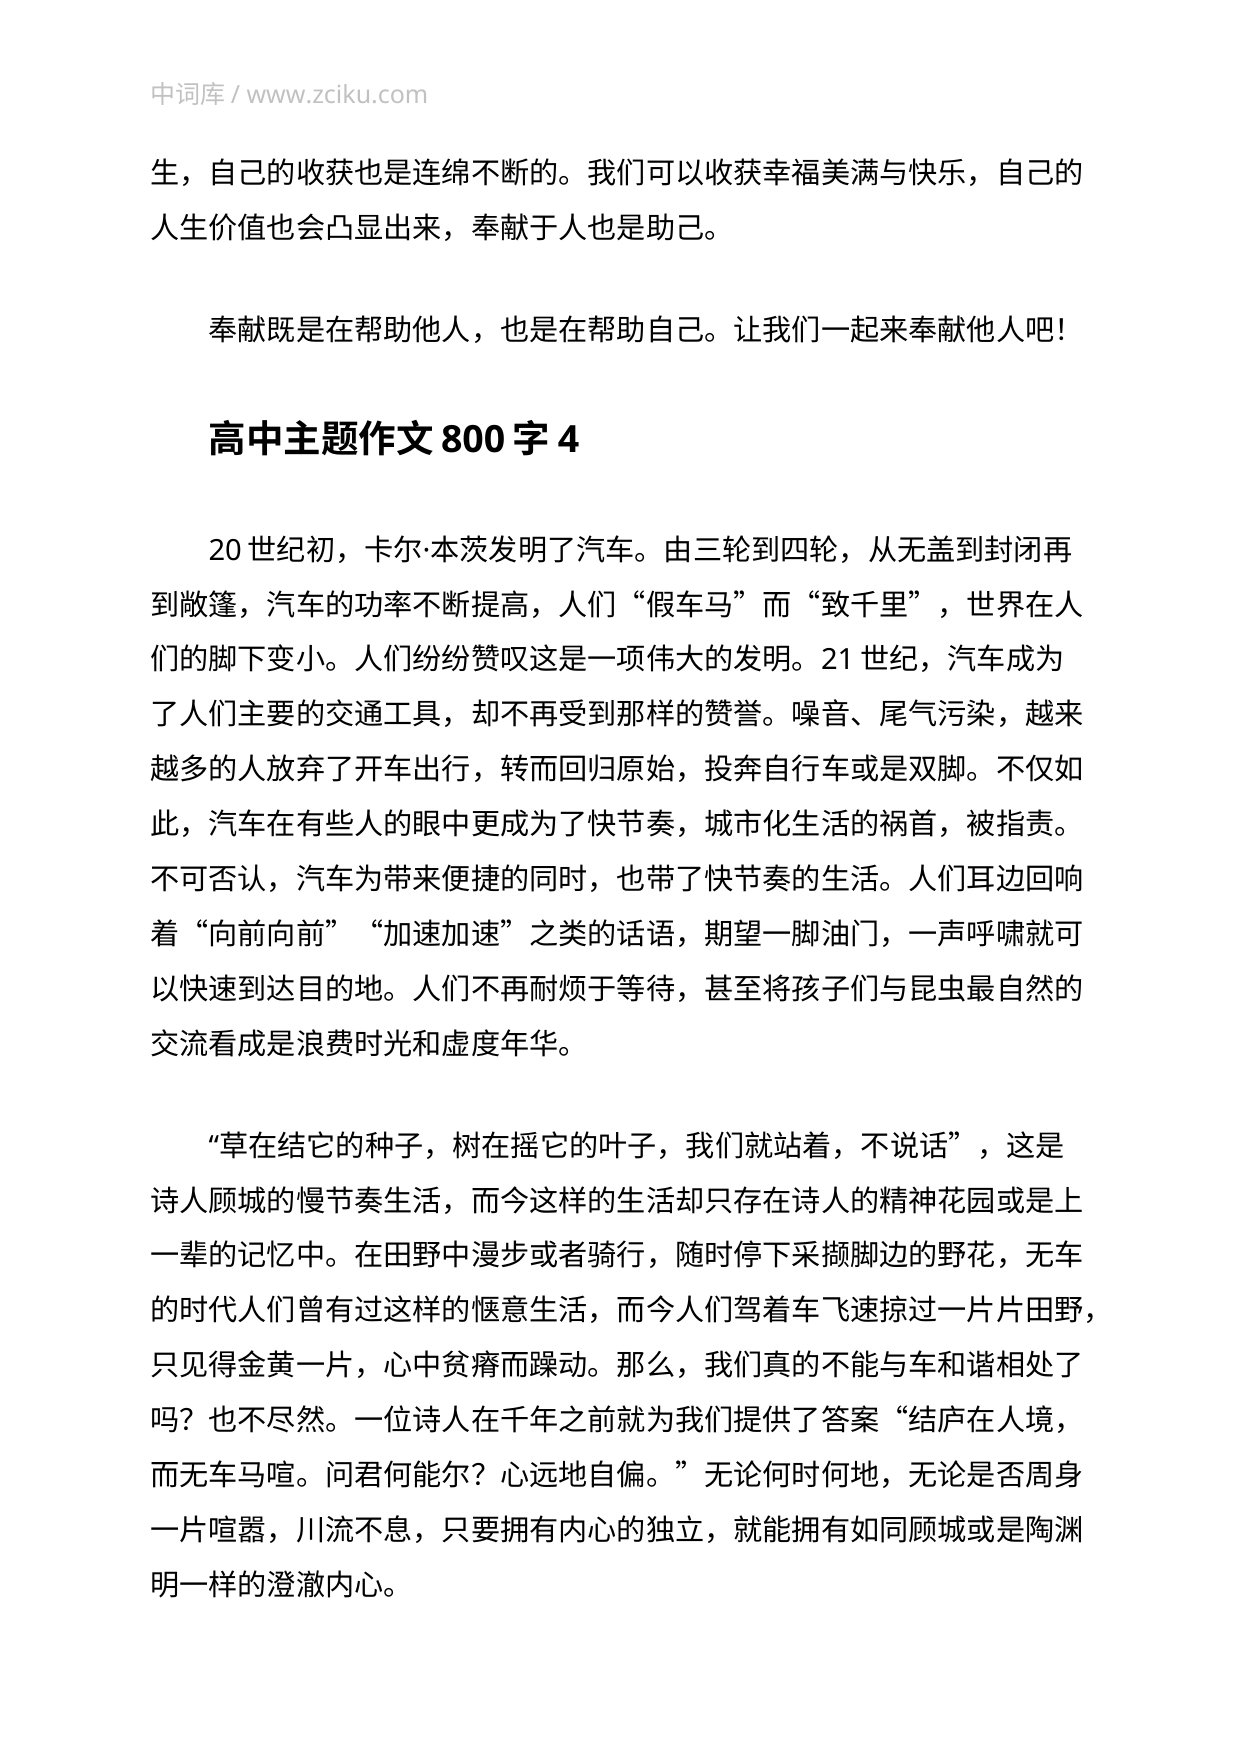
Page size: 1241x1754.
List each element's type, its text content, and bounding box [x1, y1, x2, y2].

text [150, 150, 1090, 247]
text “草在结它的种子，树在摇它的叶子，我们就站着，不说话”，这是诗人顾城的慢节奏生活，而今这样的生活却只存在诗人的精神花园或是上一辈的记忆中。在田野中漫步或者骑行，随时停下采撷脚边的野花，无车的时代人们曾有过这样的惬意生活，而今人们驾着车飞速掠过一片片田野，只见得金黄一片，心中贫瘠而躁动。那么，我们真的不能与车和谐相处了吗？也不尽然。一位诗人在千年之前就为我们提供了答案“结庐在人境，而无车马喧。问君何能尔？心远地自偏。”无论何时何地，无论是否周身一片喧嚣，川流不息，只要拥有内心的独立，就能拥有如同顾城或是陶渊明一样的澄澈内心。 [150, 1122, 1090, 1604]
text 20世纪初，卡尔·本茨发明了汽车。由三轮到四轮，从无盖到封闭再到敞篷，汽车的功率不断提高，人们“假车马”而“致千里”，世界在人们的脚下变小。人们纷纷赞叹这是一项伟大的发明。21世纪，汽车成为了人们主要的交通工具，却不再受到那样的赞誉。噪音、尾气污染，越来越多的人放弃了开车出行，转而回归原始，投奔自行车或是双脚。不仅如此，汽车在有些人的眼中更成为了快节奏，城市化生活的祸首，被指责。不可否认，汽车为带来便捷的同时，也带了快节奏的生活。人们耳边回响着“向前向前”“加速加速”之类的话语，期望一脚油门，一声呼啸就可以快速到达目的地。人们不再耐烦于等待，甚至将孩子们与昆虫最自然的交流看成是浪费时光和虚度年华。 [150, 526, 1090, 1063]
text 高中主题作文800字4 [150, 408, 1090, 463]
text 奉献既是在帮助他人，也是在帮助自己。让我们一起来奉献他人吧！ [150, 307, 1090, 349]
